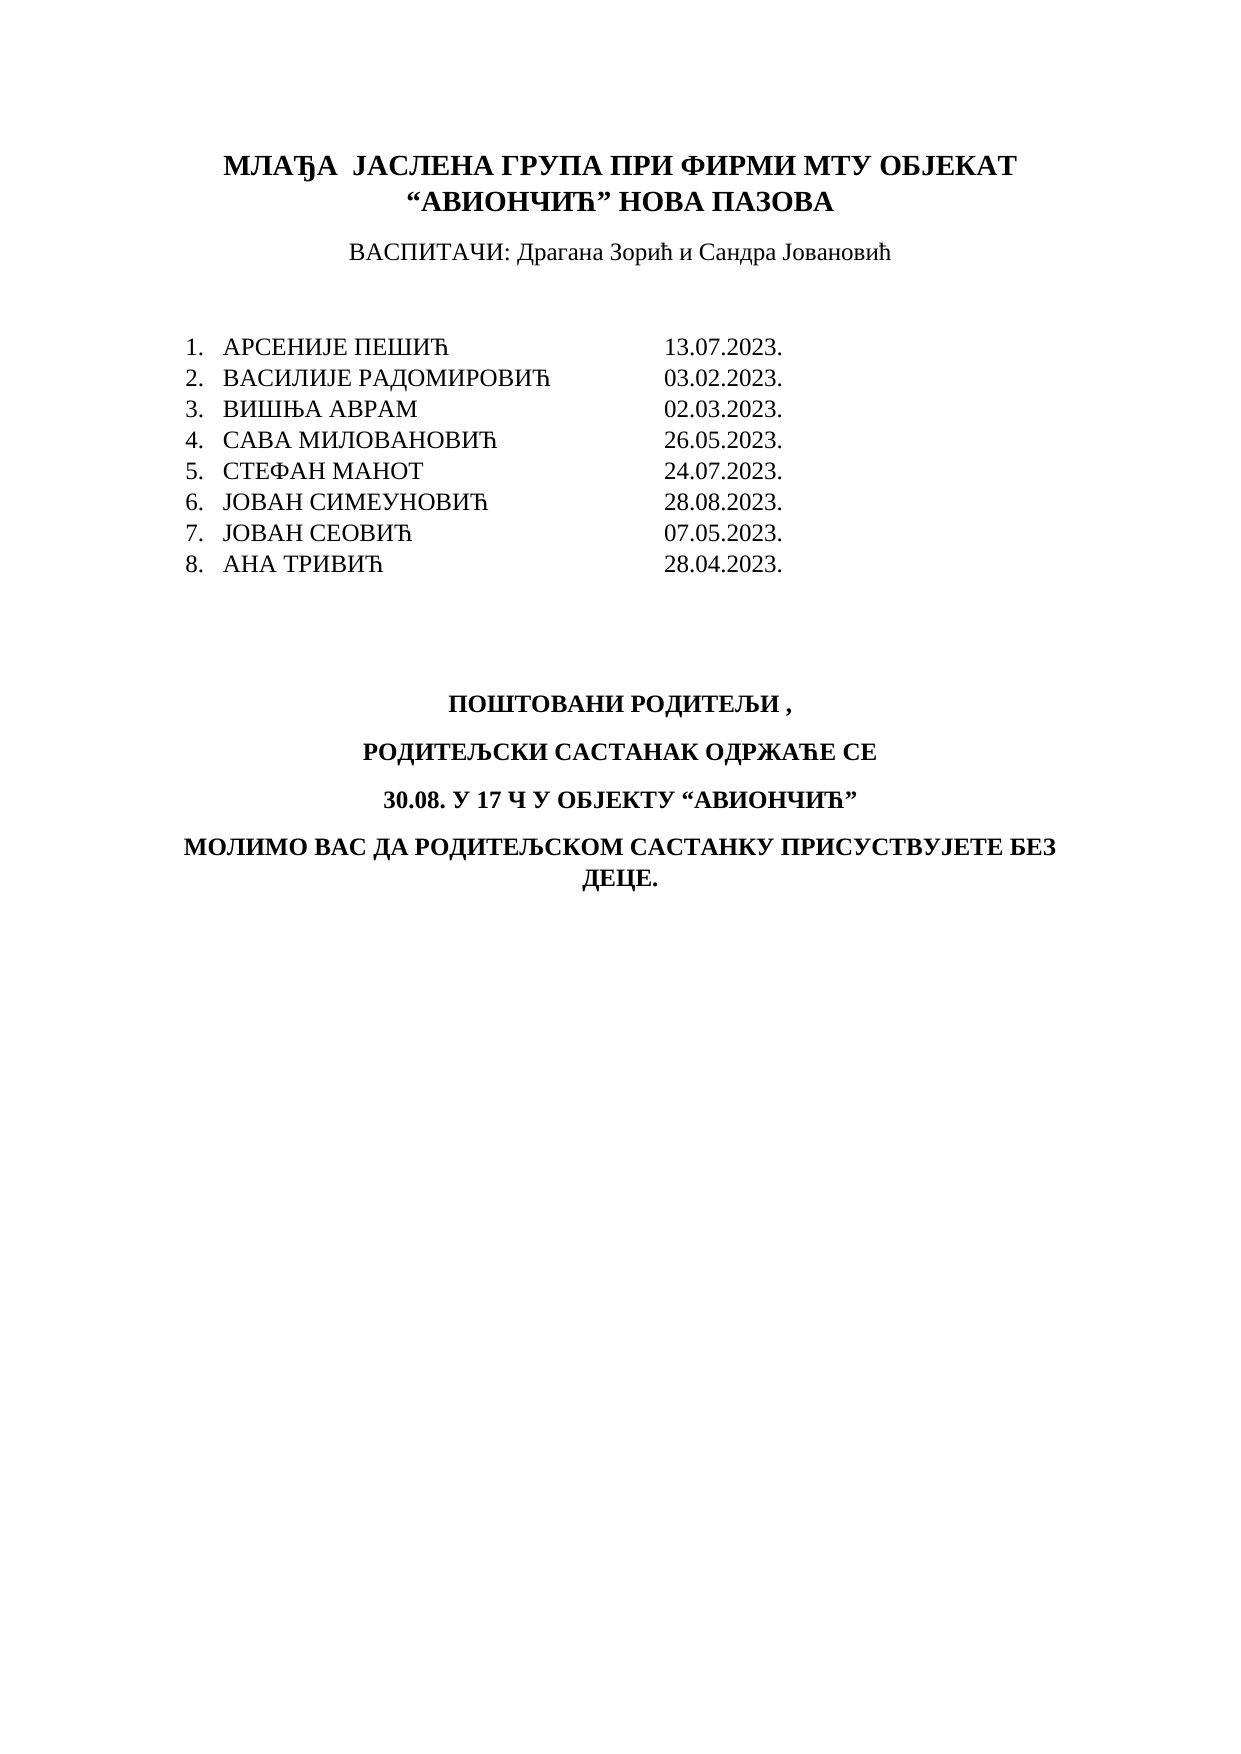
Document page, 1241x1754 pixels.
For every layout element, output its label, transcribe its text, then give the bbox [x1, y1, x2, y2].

list ВИШЊА АВРАМ 02.03.2023. [185, 394, 1093, 423]
list АРСЕНИЈЕ ПЕШИЋ 13.07.2023. [185, 332, 1093, 361]
text МОЛИМО ВАС ДА РОДИТЕЉСКОМ САСТАНКУ ПРИСУСТВУЈЕТЕ БЕЗ ДЕЦЕ. [148, 832, 1093, 892]
text ПОШТОВАНИ РОДИТЕЉИ , [148, 689, 1093, 718]
list ВАСИЛИЈЕ РАДОМИРОВИЋ 03.02.2023. [185, 363, 1093, 392]
list АНА ТРИВИЋ 28.04.2023. [185, 549, 1093, 578]
list ЈОВАН СИМЕУНОВИЋ 28.08.2023. [185, 487, 1093, 516]
list САВА МИЛОВАНОВИЋ 26.05.2023. [185, 425, 1093, 454]
text МЛАЂА ЈАСЛЕНА ГРУПА ПРИ ФИРМИ МТУ ОБЈЕКАТ “АВИОНЧИЋ” НОВА ПАЗОВА [148, 148, 1093, 217]
list СТЕФАН МАНОТ 24.07.2023. [185, 456, 1093, 485]
list ЈОВАН СЕОВИЋ 07.05.2023. [185, 518, 1093, 547]
text ВАСПИТАЧИ: Драгана Зорић и Сандра Јовановић [148, 237, 1093, 265]
text 30.08. У 17 Ч У ОБЈЕКТУ “АВИОНЧИЋ” [148, 785, 1093, 813]
text РОДИТЕЉСКИ САСТАНАК ОДРЖАЋЕ СЕ [148, 737, 1093, 766]
